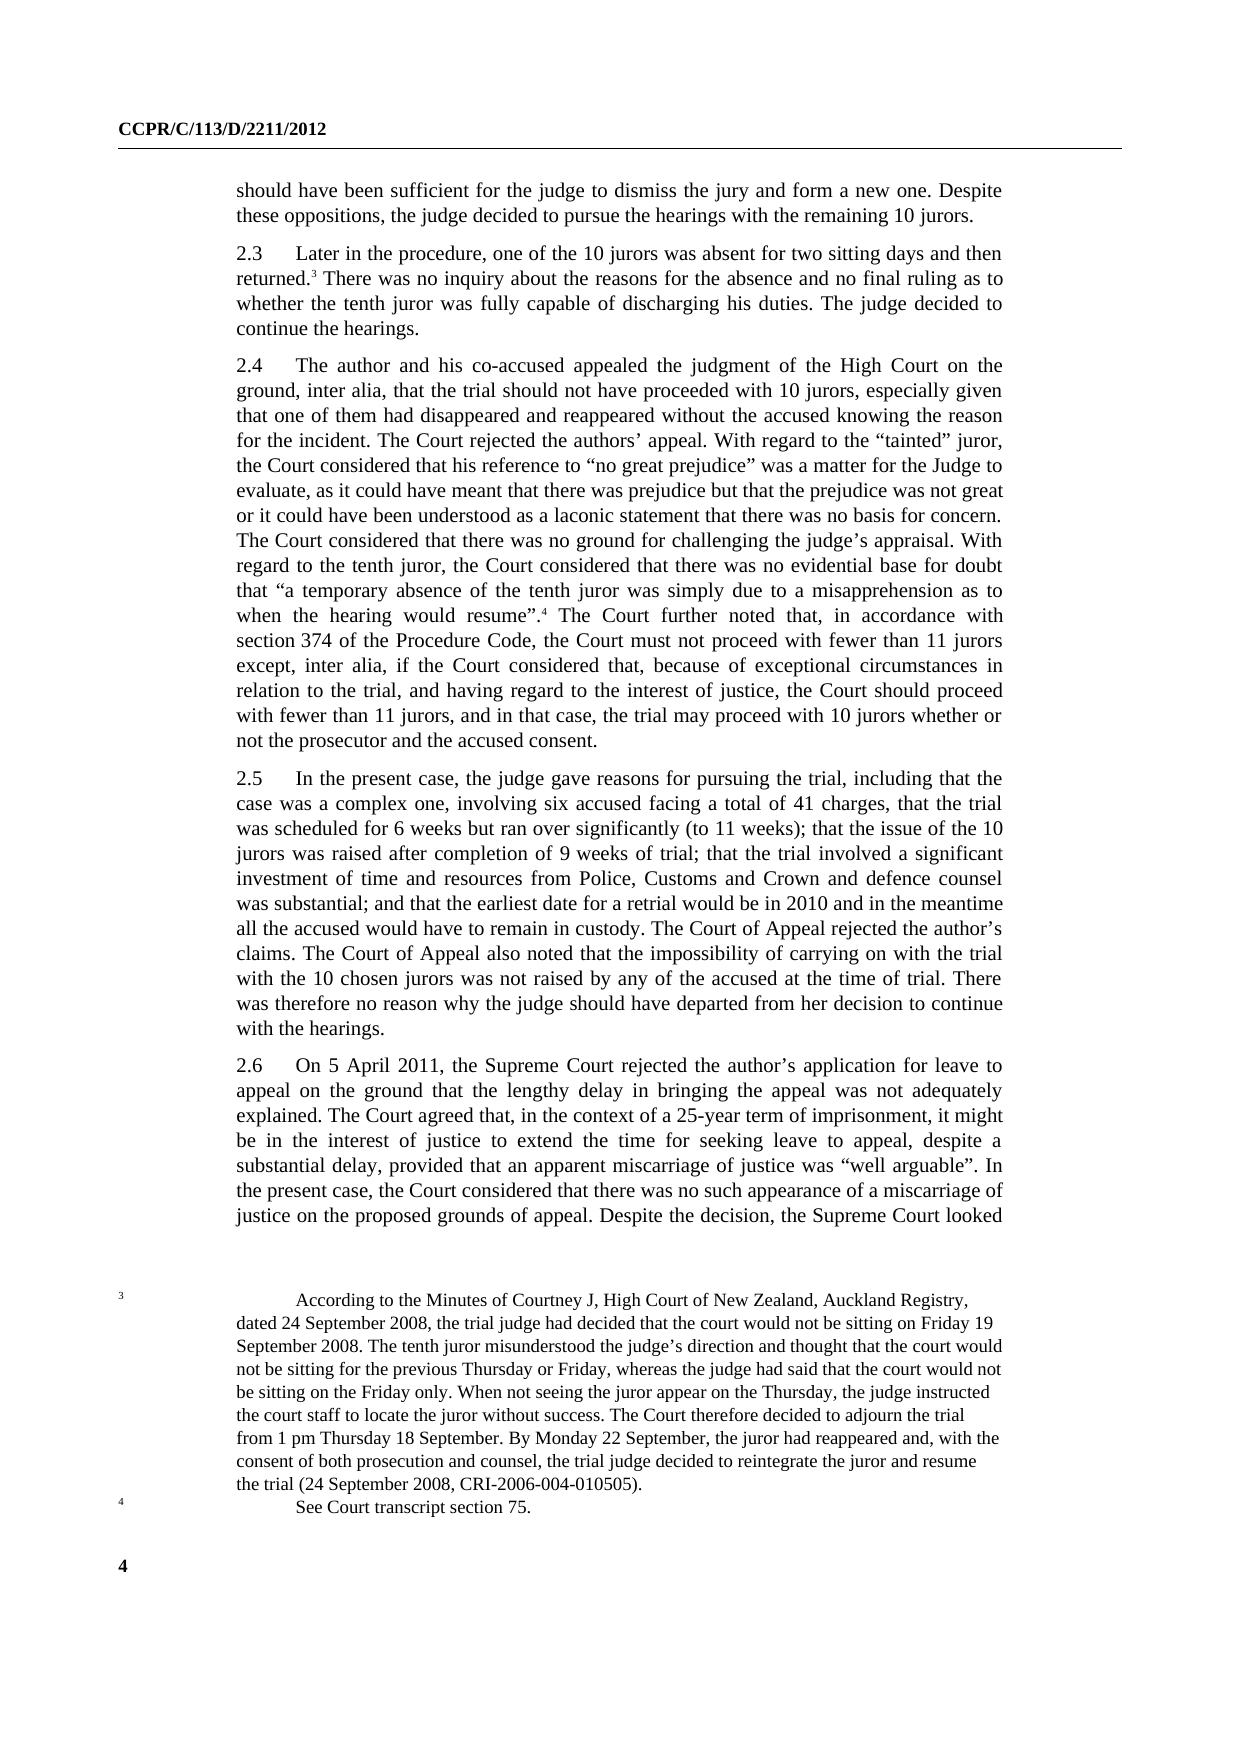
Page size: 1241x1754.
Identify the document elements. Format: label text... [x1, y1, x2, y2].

text 2.3 Later in the procedure, one of the 10 jurors was absent for two sitting days and then returned. There was no inquiry about the reasons for the absence and no final ruling as to whether the tenth juror was fully capable of discharging his duties. The judge decided to continue the hearings. [236, 240, 1004, 340]
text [236, 177, 1004, 227]
text 2.6 On 5 April 2011, the Supreme Court rejected the author’s application for leave to appeal on the ground that the lengthy delay in bringing the appeal was not adequately explained. The Court agreed that, in the context of a 25-year term of imprisonment, it might be in the interest of justice to extend the time for seeking leave to appeal, despite a substantial delay, provided that an apparent miscarriage of justice was “well arguable”. In the present case, the Court considered that there was no such appearance of a miscarriage of justice on the proposed grounds of appeal. Despite the decision, the Supreme Court looked into the ground of appeal and concluded that the Court of Appeal had not erred in its judgment that there had been no miscarriage of justice. [236, 1052, 1004, 1227]
text 2.4 The author and his co-accused appealed the judgment of the High Court on the ground, inter alia, that the trial should not have proceeded with 10 jurors, especially given that one of them had disappeared and reappeared without the accused knowing the reason for the incident. The Court rejected the authors’ appeal. With regard to the “tainted” juror, the Court considered that his reference to “no great prejudice” was a matter for the Judge to evaluate, as it could have meant that there was prejudice but that the prejudice was not great or it could have been understood as a laconic statement that there was no basis for concern. The Court considered that there was no ground for challenging the judge’s appraisal. With regard to the tenth juror, the Court considered that there was no evidential base for doubt that “a temporary absence of the tenth juror was simply due to a misapprehension as to when the hearing would resume”. The Court further noted that, in accordance with section 374 of the Procedure Code, the Court must not proceed with fewer than 11 jurors except, inter alia, if the Court considered that, because of exceptional circumstances in relation to the trial, and having regard to the interest of justice, the Court should proceed with fewer than 11 jurors, and in that case, the trial may proceed with 10 jurors whether or not the prosecutor and the accused consent. [236, 352, 1004, 752]
text 2.5 In the present case, the judge gave reasons for pursuing the trial, including that the case was a complex one, involving six accused facing a total of 41 charges, that the trial was scheduled for 6 weeks but ran over significantly (to 11 weeks); that the issue of the 10 jurors was raised after completion of 9 weeks of trial; that the trial involved a significant investment of time and resources from Police, Customs and Crown and defence counsel was substantial; and that the earliest date for a retrial would be in 2010 and in the meantime all the accused would have to remain in custody. The Court of Appeal rejected the author’s claims. The Court of Appeal also noted that the impossibility of carrying on with the trial with the 10 chosen jurors was not raised by any of the accused at the time of trial. There was therefore no reason why the judge should have departed from her decision to continue with the hearings. [236, 765, 1004, 1040]
